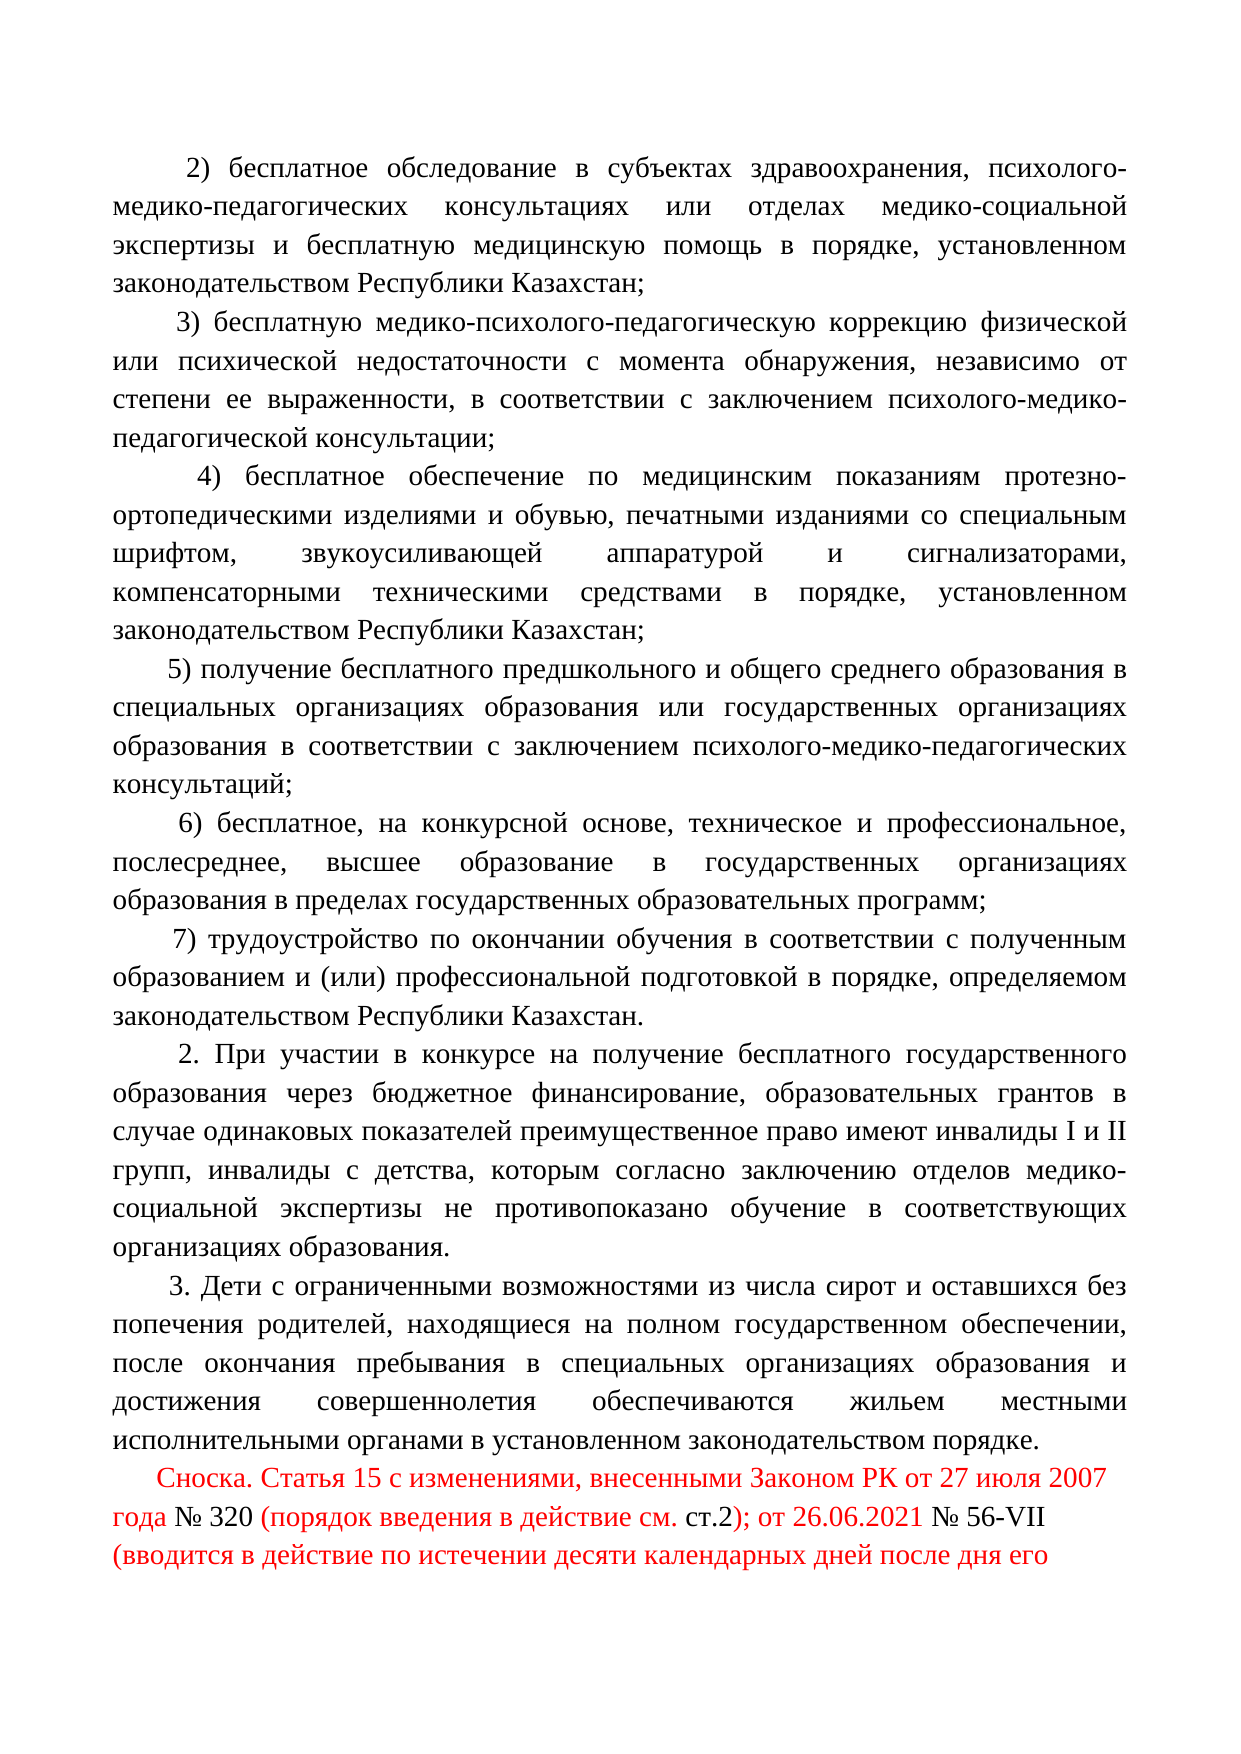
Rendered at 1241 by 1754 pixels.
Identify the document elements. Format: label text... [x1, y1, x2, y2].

text 2. При участии в конкурсе на получение бесплатного государственного образования через бюджетное финансирование, образовательных грантов в случае одинаковых показателей преимущественное право имеют инвалиды I и II групп, инвалиды с детства, которым согласно заключению отделов медико-социальной экспертизы не противопоказано обучение в соответствующих организациях образования. [112, 1036, 1128, 1263]
text 7) трудоустройство по окончании обучения в соответствии с полученным образованием и (или) профессиональной подготовкой в порядке, определяемом законодательством Республики Казахстан. [112, 921, 1128, 1031]
text 3) бесплатную медико-психолого-педагогическую коррекцию физической или психической недостаточности с момента обнаружения, независимо от степени ее выраженности, в соответствии с заключением психолого-медико-педагогической консультации; [112, 304, 1128, 453]
text 4) бесплатное обеспечение по медицинским показаниям протезно-ортопедическими изделиями и обувью, печатными изданиями со специальным шрифтом, звукоусиливающей аппаратурой и сигнализаторами, компенсаторными техническими средствами в порядке, установленном законодательством Республики Казахстан; [112, 458, 1128, 646]
text 5) получение бесплатного предшкольного и общего среднего образования в специальных организациях образования или государственных организациях образования в соответствии с заключением психолого-медико-педагогических консультаций; [112, 651, 1128, 800]
text 3. Дети с ограниченными возможностями из числа сирот и оставшихся без попечения родителей, находящиеся на полном государственном обеспечении, после окончания пребывания в специальных организациях образования и достижения совершеннолетия обеспечиваются жильем местными исполнительными органами в установленном законодательством порядке. [112, 1268, 1128, 1455]
text 2) бесплатное обследование в субъектах здравоохранения, психолого-медико-педагогических консультациях или отделах медико-социальной экспертизы и бесплатную медицинскую помощь в порядке, установленном законодательством Республики Казахстан; [112, 150, 1128, 299]
text 6) бесплатное, на конкурсной основе, техническое и профессиональное, послесреднее, высшее образование в государственных организациях образования в пределах государственных образовательных программ; [112, 805, 1128, 916]
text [112, 1460, 1128, 1571]
